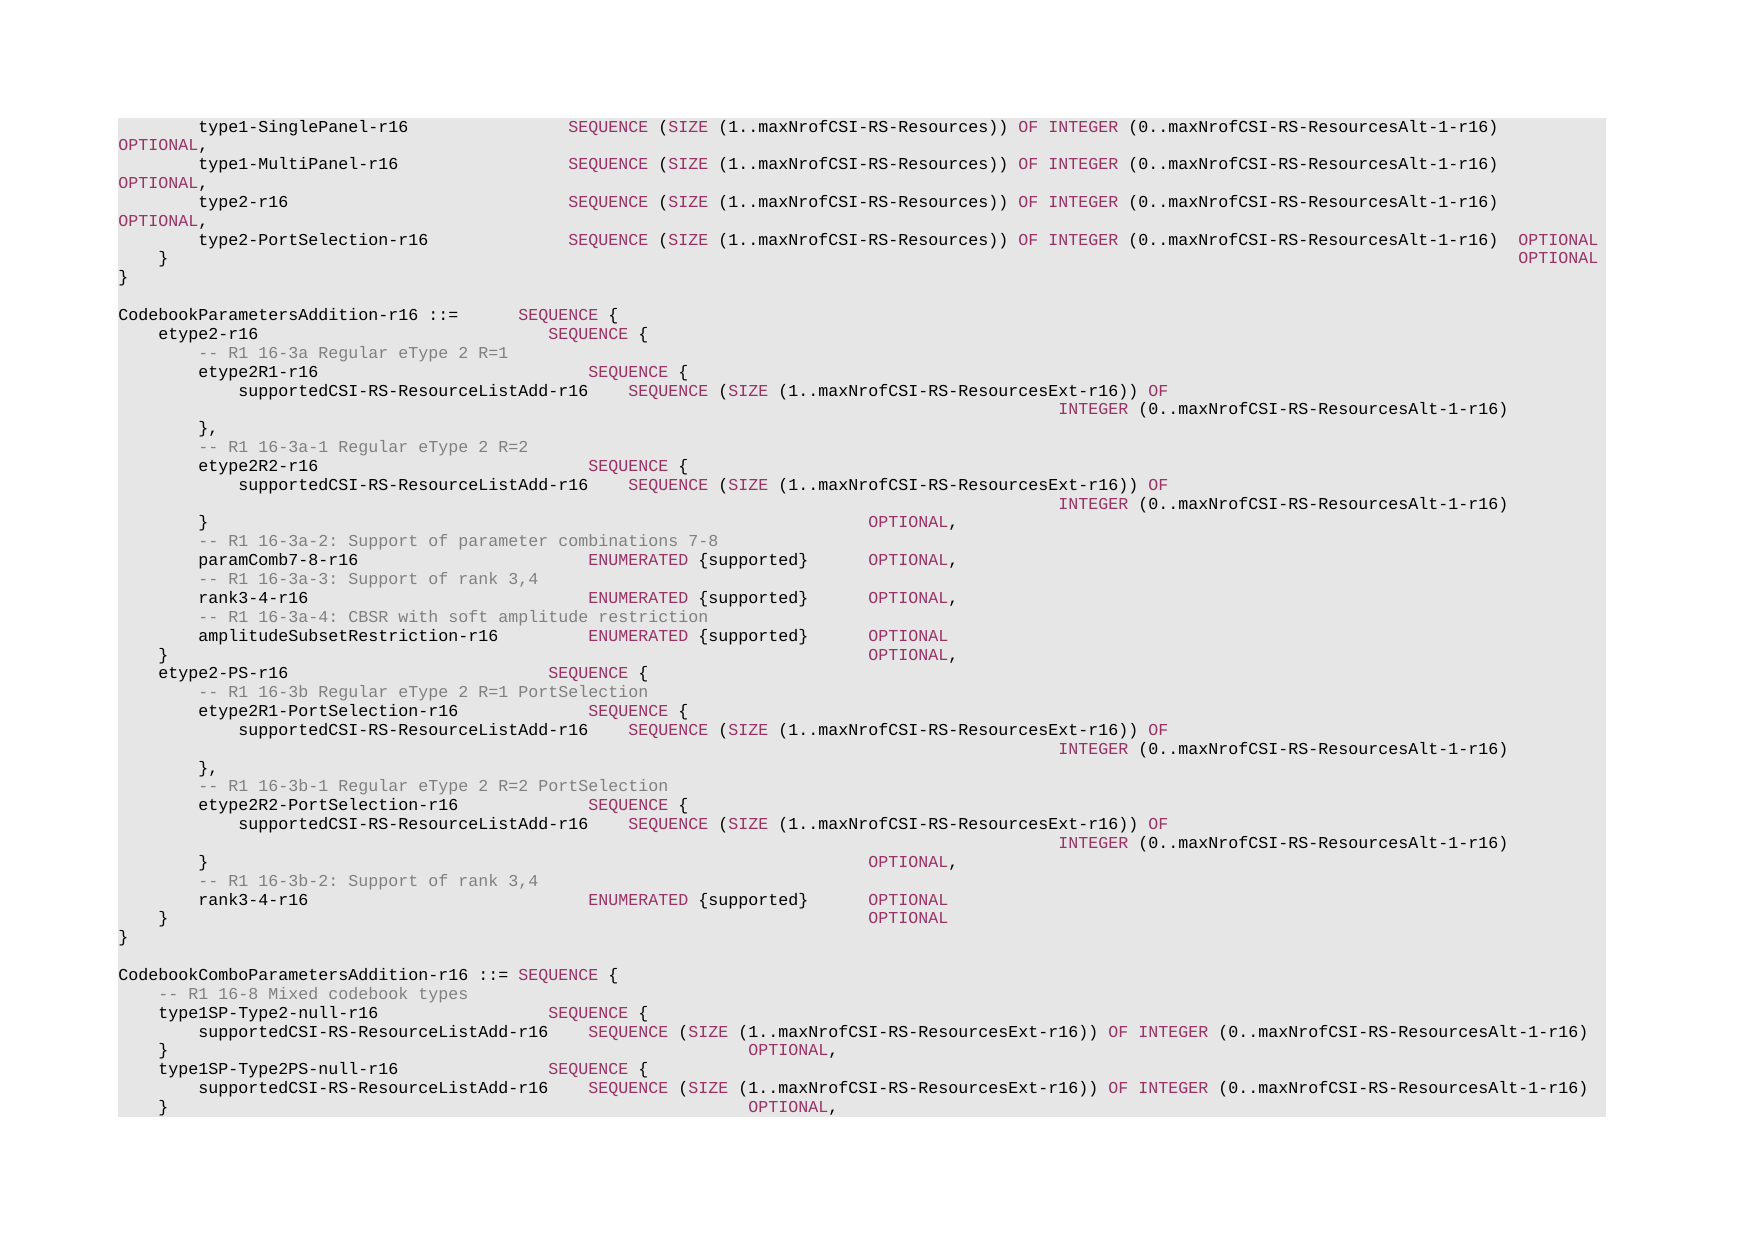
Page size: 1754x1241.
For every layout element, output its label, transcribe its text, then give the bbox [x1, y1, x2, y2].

text type2-r16 SEQUENCE (SIZE (1..maxNrofCSI-RS-Resources)) OF INTEGER (0..maxNrofCSI-RS-ResourcesAlt-1-r16) OPTIONAL, [118, 193, 1606, 231]
text -- R1 16-8 Mixed codebook types [118, 985, 1606, 1004]
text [118, 1080, 1606, 1098]
text }, [118, 759, 1606, 778]
text type2-PortSelection-r16 SEQUENCE (SIZE (1..maxNrofCSI-RS-Resources)) OF INTEGER (0..maxNrofCSI-RS-ResourcesAlt-1-r16) OPTIONAL [118, 231, 1606, 250]
text CodebookParametersAddition-r16 ::= SEQUENCE { [118, 307, 1606, 326]
text }, [118, 420, 1606, 439]
text -- R1 16-3a-2: Support of parameter combinations 7-8 [118, 533, 1606, 552]
text supportedCSI-RS-ResourceListAdd-r16 SEQUENCE (SIZE (1..maxNrofCSI-RS-ResourcesExt-r16)) OF INTEGER (0..maxNrofCSI-RS-ResourcesAlt-1-r16) [118, 1023, 1606, 1042]
text supportedCSI-RS-ResourceListAdd-r16 SEQUENCE (SIZE (1..maxNrofCSI-RS-ResourcesExt-r16)) OF [118, 476, 1606, 495]
text etype2R1-PortSelection-r16 SEQUENCE { [118, 703, 1606, 721]
text etype2-PS-r16 SEQUENCE { [118, 665, 1606, 684]
text type1SP-Type2PS-null-r16 SEQUENCE { [118, 1061, 1606, 1080]
text type1-MultiPanel-r16 SEQUENCE (SIZE (1..maxNrofCSI-RS-Resources)) OF INTEGER (0..maxNrofCSI-RS-ResourcesAlt-1-r16) OPTIONAL, [118, 156, 1606, 193]
text type1-SinglePanel-r16 SEQUENCE (SIZE (1..maxNrofCSI-RS-Resources)) OF INTEGER (0..maxNrofCSI-RS-ResourcesAlt-1-r16) OPTIONAL, [118, 118, 1606, 156]
text etype2R2-r16 SEQUENCE { [118, 457, 1606, 476]
text } OPTIONAL, [118, 514, 1606, 533]
text rank3-4-r16 ENUMERATED {supported} OPTIONAL [118, 891, 1606, 910]
text type1SP-Type2-null-r16 SEQUENCE { [118, 1004, 1606, 1023]
text -- R1 16-3a-1 Regular eType 2 R=2 [118, 439, 1606, 457]
text etype2R2-PortSelection-r16 SEQUENCE { [118, 797, 1606, 816]
text amplitudeSubsetRestriction-r16 ENUMERATED {supported} OPTIONAL [118, 627, 1606, 646]
text etype2-r16 SEQUENCE { [118, 326, 1606, 344]
text } OPTIONAL [118, 910, 1606, 929]
text -- R1 16-3b-2: Support of rank 3,4 [118, 872, 1606, 891]
text } OPTIONAL [118, 250, 1606, 269]
text rank3-4-r16 ENUMERATED {supported} OPTIONAL, [118, 589, 1606, 608]
text INTEGER (0..maxNrofCSI-RS-ResourcesAlt-1-r16) [118, 834, 1606, 853]
text } [118, 929, 1606, 948]
text etype2R1-r16 SEQUENCE { [118, 363, 1606, 382]
text } OPTIONAL, [118, 1042, 1606, 1061]
text -- R1 16-3a-3: Support of rank 3,4 [118, 571, 1606, 589]
text INTEGER (0..maxNrofCSI-RS-ResourcesAlt-1-r16) [118, 740, 1606, 759]
text -- R1 16-3b-1 Regular eType 2 R=2 PortSelection [118, 778, 1606, 797]
text -- R1 16-3a-4: CBSR with soft amplitude restriction [118, 608, 1606, 627]
text } OPTIONAL, [118, 853, 1606, 872]
text } [118, 269, 1606, 288]
text INTEGER (0..maxNrofCSI-RS-ResourcesAlt-1-r16) [118, 401, 1606, 420]
text INTEGER (0..maxNrofCSI-RS-ResourcesAlt-1-r16) [118, 495, 1606, 514]
text } OPTIONAL, [118, 646, 1606, 665]
text supportedCSI-RS-ResourceListAdd-r16 SEQUENCE (SIZE (1..maxNrofCSI-RS-ResourcesExt-r16)) OF [118, 382, 1606, 401]
text -- R1 16-3b Regular eType 2 R=1 PortSelection [118, 684, 1606, 703]
text supportedCSI-RS-ResourceListAdd-r16 SEQUENCE (SIZE (1..maxNrofCSI-RS-ResourcesExt-r16)) OF [118, 721, 1606, 740]
text -- R1 16-3a Regular eType 2 R=1 [118, 344, 1606, 363]
text } OPTIONAL, [118, 1098, 1606, 1117]
text supportedCSI-RS-ResourceListAdd-r16 SEQUENCE (SIZE (1..maxNrofCSI-RS-ResourcesExt-r16)) OF [118, 816, 1606, 834]
text CodebookComboParametersAddition-r16 ::= SEQUENCE { [118, 967, 1606, 985]
text paramComb7-8-r16 ENUMERATED {supported} OPTIONAL, [118, 552, 1606, 571]
